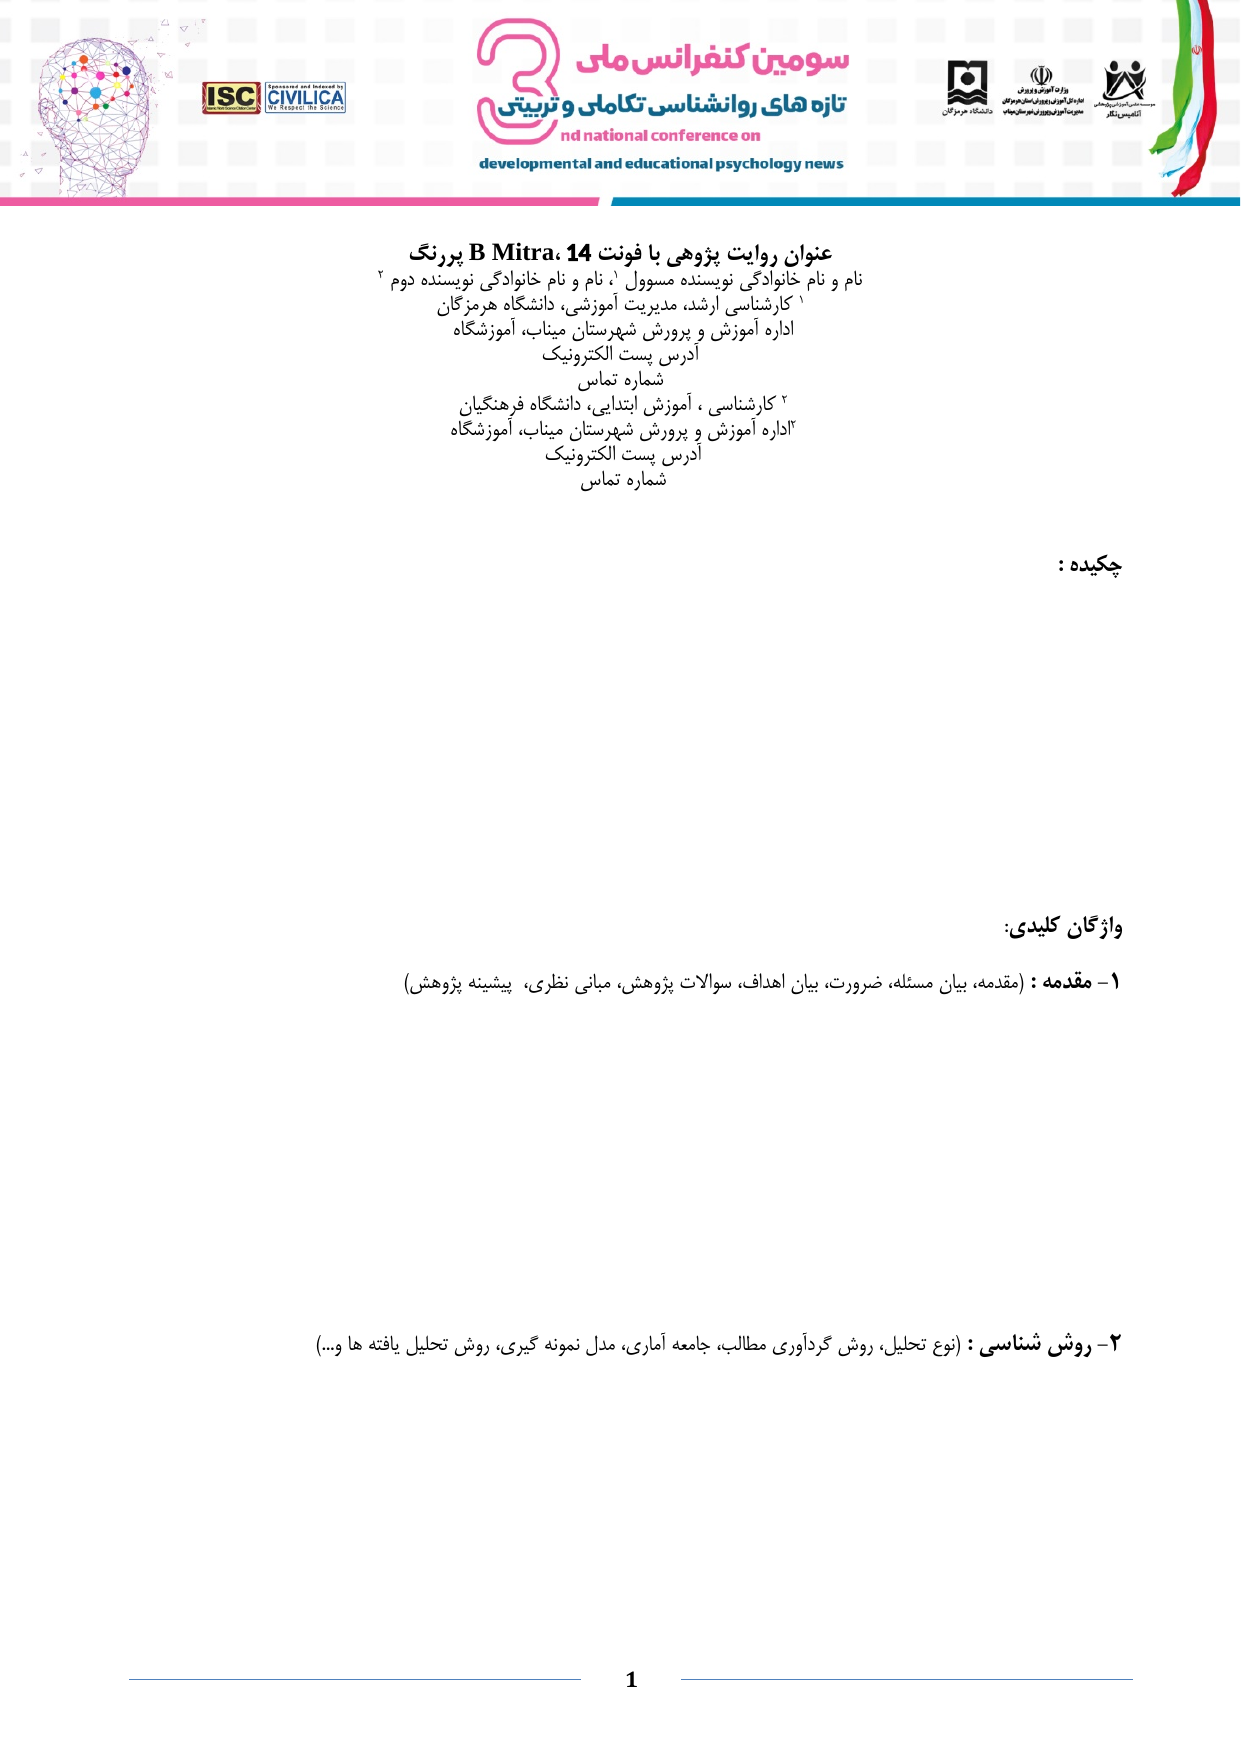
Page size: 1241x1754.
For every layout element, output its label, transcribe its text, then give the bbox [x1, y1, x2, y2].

text عنوان روایت پژوهی با فونت B Mitra، 14 پررنگ [118, 236, 1122, 269]
text 2 کارشناسی ، آموزش ابتدایی، دانشگاه فرهنگیان [118, 394, 1122, 419]
text 1- مقدمه : (مقدمه، بیان مسئله، ضرورت، بیان اهداف، سوالات پژوهش، مبانی نظری، پیشینه پژوهش) [118, 971, 1122, 997]
text 2اداره آموزش و پرورش شهرستان میناب، آموزشگاه [118, 419, 1122, 444]
text 1 کارشناسی ارشد، مدیریت آموزشی، دانشگاه هرمزگان [118, 294, 1122, 319]
text شماره تماس [118, 469, 1122, 494]
text واژگان کلیدی: [177, 915, 1122, 941]
picture [0, 0, 1241, 206]
text اداره آموزش و پرورش شهرستان میناب، آموزشگاه [118, 319, 1122, 344]
text نام و نام خانوادگی نويسنده مسوول 1، نام و نام خانوادگی نويسنده دوم 2 [118, 269, 1122, 294]
text آدرس پست الکترونیک [118, 444, 1122, 469]
text چکیده : [118, 555, 1122, 580]
text 2- روش شناسی : (نوع تحلیل، روش گردآوری مطالب، جامعه آماری، مدل نمونه گیری، روش تحلیل یافته ها و...) [118, 1333, 1122, 1358]
text شماره تماس [118, 369, 1122, 394]
text آدرس پست الکترونیک [118, 344, 1122, 369]
